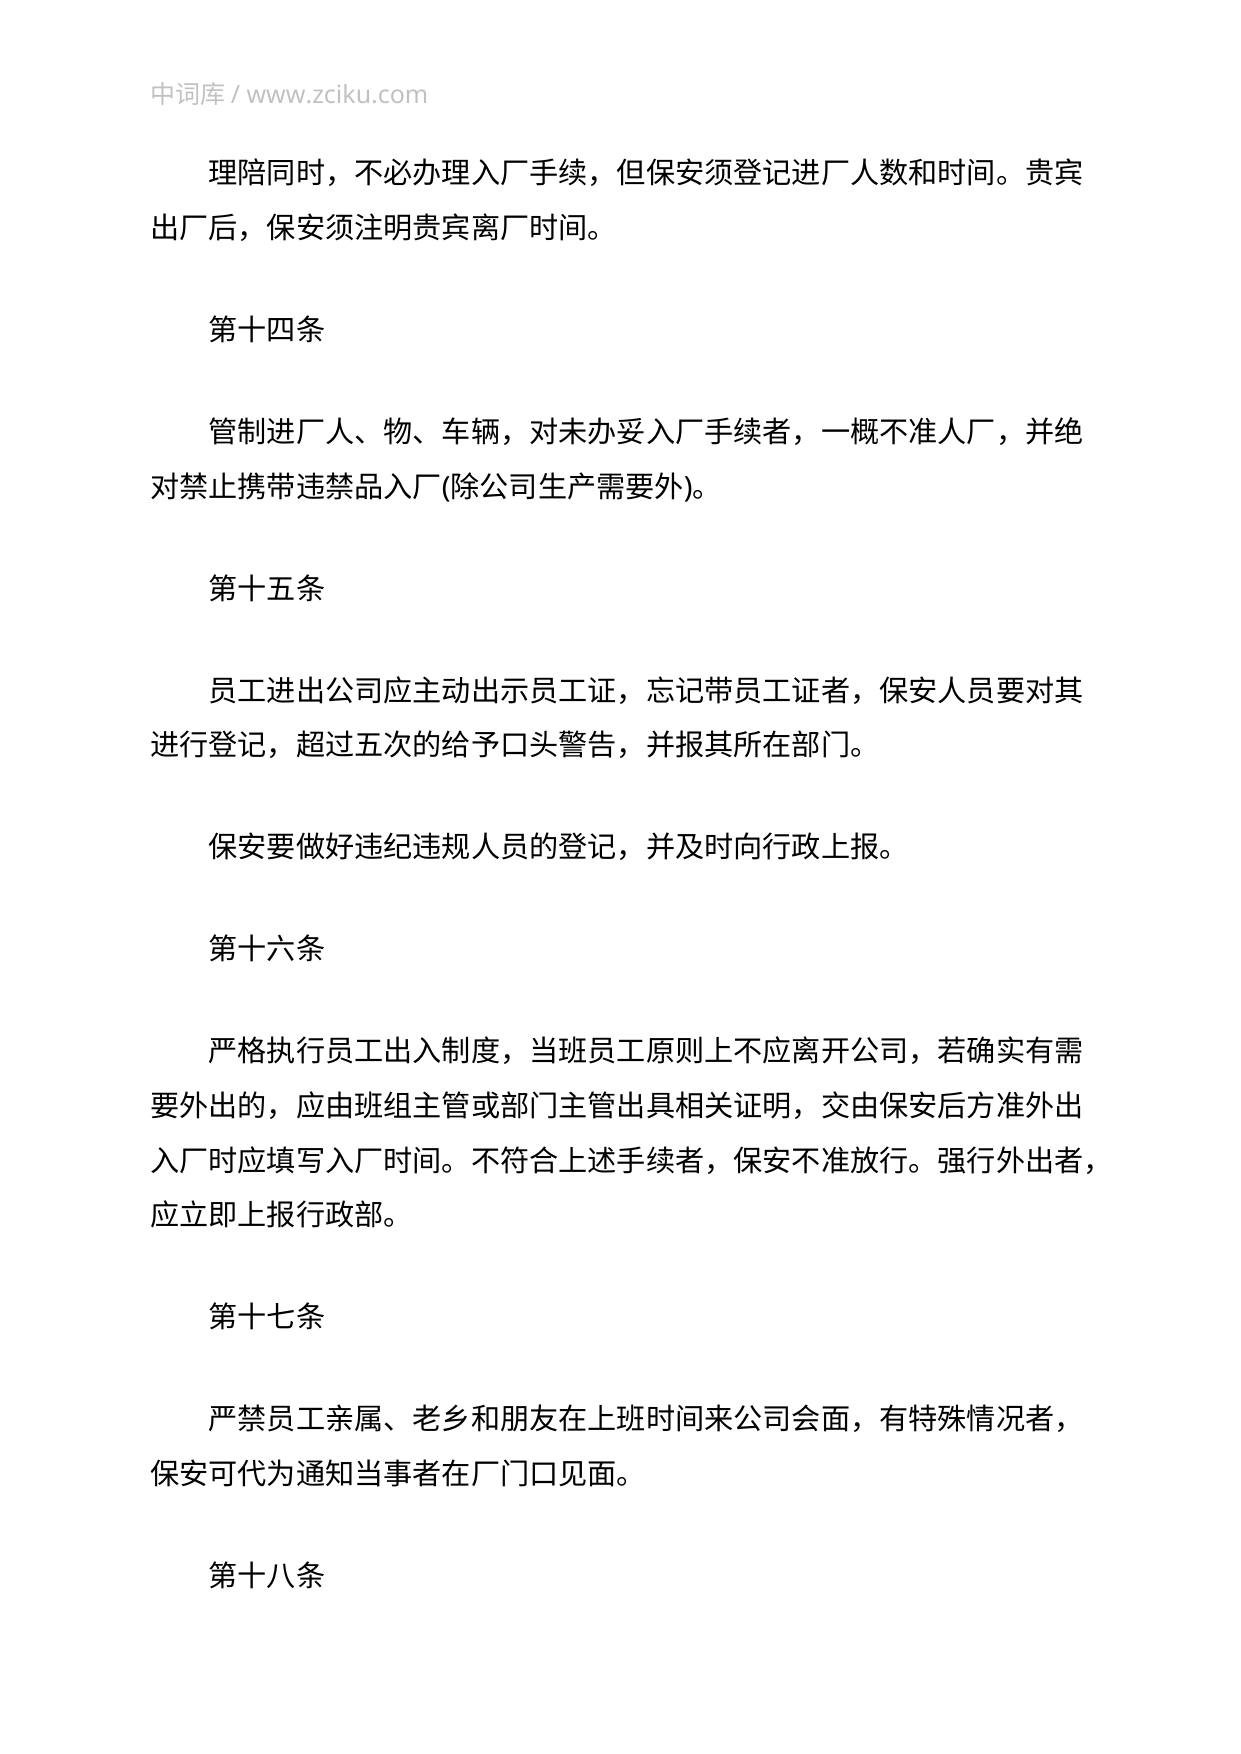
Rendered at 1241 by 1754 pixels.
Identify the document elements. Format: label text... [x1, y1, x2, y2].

text 严格执行员工出入制度，当班员工原则上不应离开公司，若确实有需要外出的，应由班组主管或部门主管出具相关证明，交由保安后方准外出入厂时应填写入厂时间。不符合上述手续者，保安不准放行。强行外出者，应立即上报行政部。 [150, 1027, 1090, 1234]
text 管制进厂人、物、车辆，对未办妥入厂手续者，一概不准人厂，并绝对禁止携带违禁品入厂(除公司生产需要外)。 [150, 408, 1090, 506]
text 严禁员工亲属、老乡和朋友在上班时间来公司会面，有特殊情况者，保安可代为通知当事者在厂门口见面。 [150, 1396, 1090, 1493]
text 第十八条 [150, 1552, 1090, 1594]
text 员工进出公司应主动出示员工证，忘记带员工证者，保安人员要对其进行登记，超过五次的给予口头警告，并报其所在部门。 [150, 667, 1090, 764]
text 保安要做好违纪违规人员的登记，并及时向行政上报。 [150, 824, 1090, 866]
text 第十四条 [150, 307, 1090, 349]
text 第十六条 [150, 926, 1090, 968]
text 理陪同时，不必办理入厂手续，但保安须登记进厂人数和时间。贵宾出厂后，保安须注明贵宾离厂时间。 [150, 150, 1090, 247]
text 第十七条 [150, 1294, 1090, 1336]
text 第十五条 [150, 565, 1090, 608]
